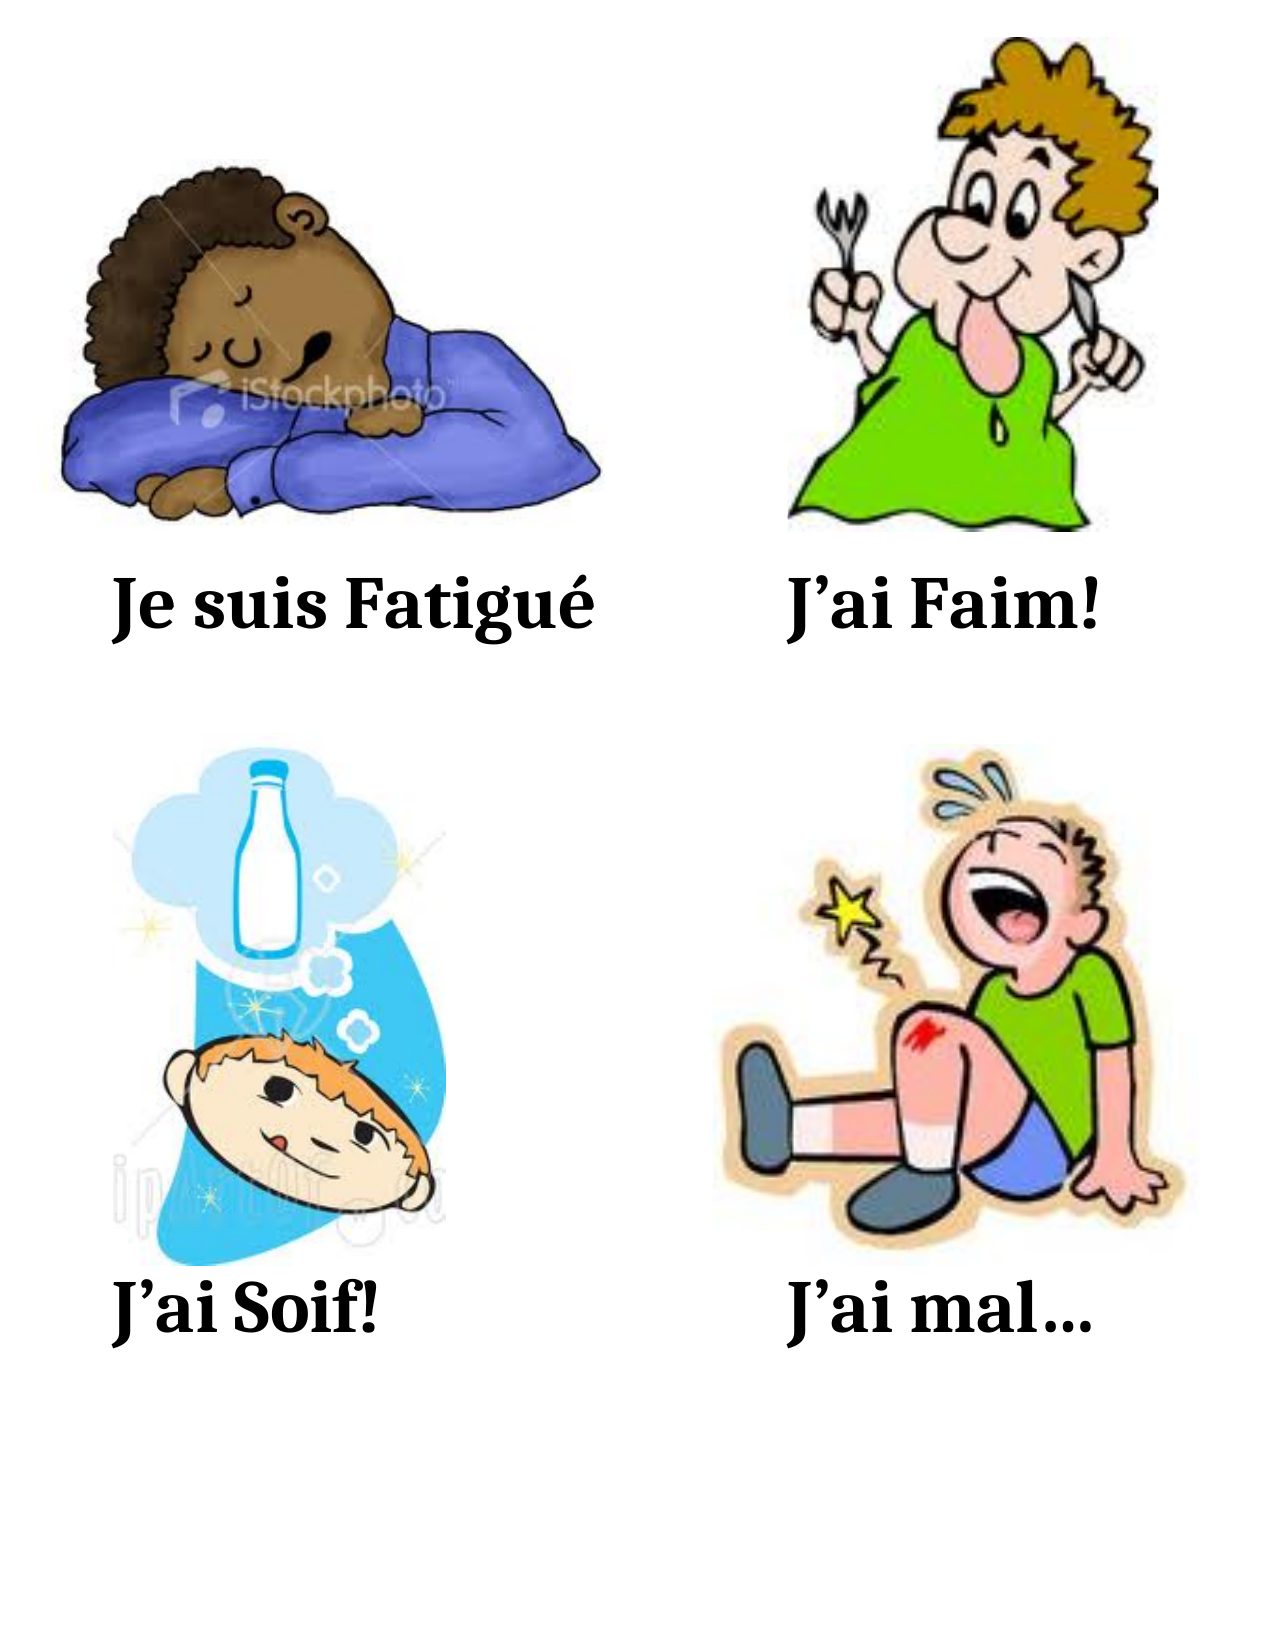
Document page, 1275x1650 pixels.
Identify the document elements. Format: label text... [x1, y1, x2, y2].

text Je suis Fatigué J’ai Faim! [37, 561, 1228, 647]
picture [37, 159, 625, 532]
text J’ai Soif! J’ai mal… [37, 1265, 1228, 1351]
picture [112, 733, 446, 1266]
picture [712, 744, 1200, 1266]
picture [787, 37, 1159, 532]
